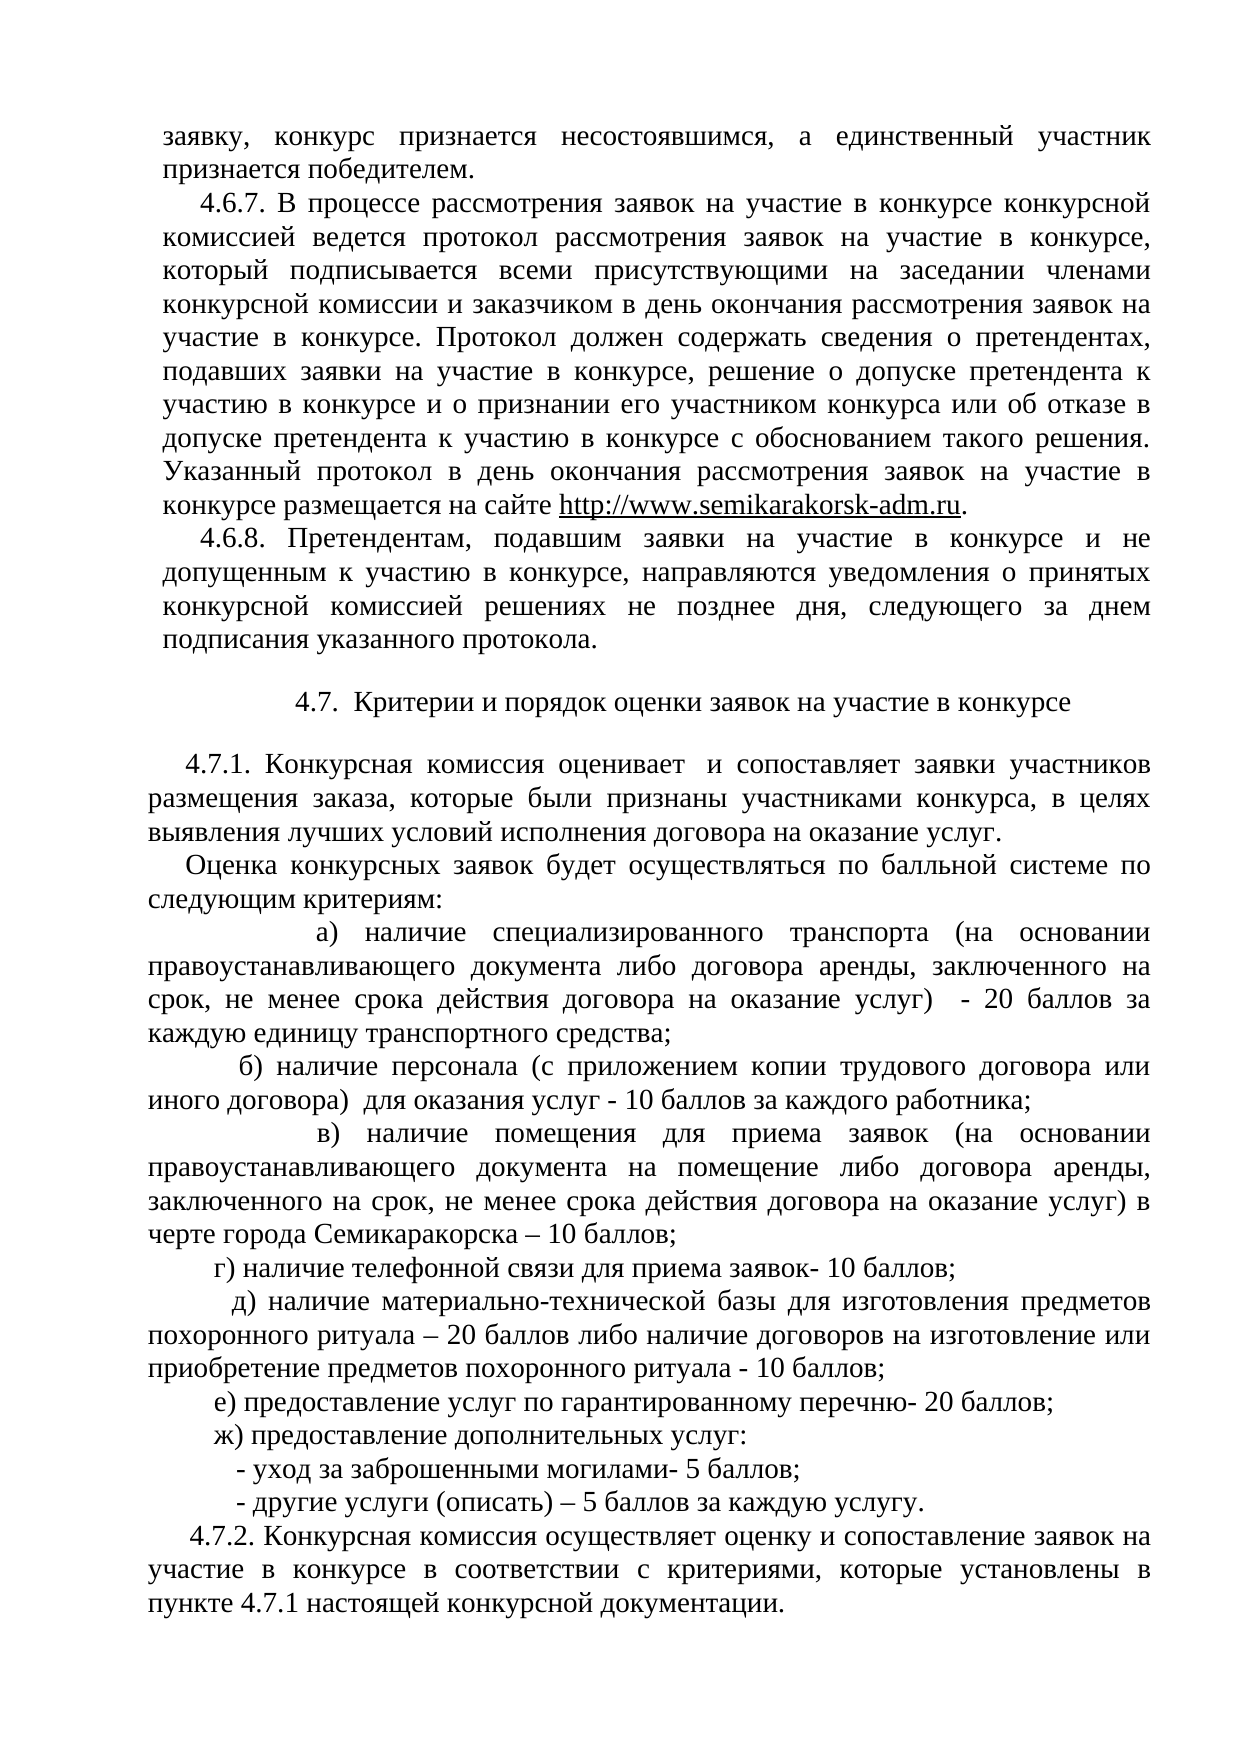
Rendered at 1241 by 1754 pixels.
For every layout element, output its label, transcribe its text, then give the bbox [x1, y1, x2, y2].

text б) наличие персонала (с приложением копии трудового договора или иного договора) для оказания услуг - 10 баллов за каждого работника; [148, 1048, 1152, 1116]
text ж) предоставление дополнительных услуг: [177, 1417, 1152, 1451]
text Оценка конкурсных заявок будет осуществляться по балльной системе по следующим критериям: [148, 847, 1152, 914]
text 4.6.8. Претендентам, подавшим заявки на участие в конкурсе и не допущенным к участию в конкурсе, направляются уведомления о принятых конкурсной комиссией решениях не позднее дня, следующего за днем подписания указанного протокола. [162, 521, 1152, 655]
text е) предоставление услуг по гарантированному перечню- 20 баллов; [177, 1384, 1152, 1417]
text - уход за заброшенными могилами- 5 баллов; [177, 1451, 1152, 1484]
text в) наличие помещения для приема заявок (на основании правоустанавливающего документа на помещение либо договора аренды, заключенного на срок, не менее срока действия договора на оказание услуг) в черте города Семикаракорска – 10 баллов; [148, 1116, 1152, 1250]
text а) наличие специализированного транспорта (на основании правоустанавливающего документа либо договора аренды, заключенного на срок, не менее срока действия договора на оказание услуг) - 20 баллов за каждую единицу транспортного средства; [148, 914, 1152, 1048]
text д) наличие материально-технической базы для изготовления предметов похоронного ритуала – 20 баллов либо наличие договоров на изготовление или приобретение предметов похоронного ритуала - 10 баллов; [148, 1283, 1152, 1384]
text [162, 118, 1152, 185]
text - другие услуги (описать) – 5 баллов за каждую услугу. [177, 1484, 1152, 1518]
text 4.7.1. Конкурсная комиссия оценивает и сопоставляет заявки участников размещения заказа, которые были признаны участниками конкурса, в целях выявления лучших условий исполнения договора на оказание услуг. [148, 747, 1152, 847]
text 4.7.2. Конкурсная комиссия осуществляет оценку и сопоставление заявок на участие в конкурсе в соответствии с критериями, которые установлены в пункте 4.7.1 настоящей конкурсной документации. [148, 1518, 1152, 1619]
text г) наличие телефонной связи для приема заявок- 10 баллов; [177, 1250, 1152, 1283]
text 4.6.7. В процессе рассмотрения заявок на участие в конкурсе конкурсной комиссией ведется протокол рассмотрения заявок на участие в конкурсе, который подписывается всеми присутствующими на заседании членами конкурсной комиссии и заказчиком в день окончания рассмотрения заявок на участие в конкурсе. Протокол должен содержать сведения о претендентах, подавших заявки на участие в конкурсе, решение о допуске претендента к участию в конкурсе и о признании его участником конкурса или об отказе в допуске претендента к участию в конкурсе с обоснованием такого решения. Указанный протокол в день окончания рассмотрения заявок на участие в конкурсе размещается на сайте http://www.semikarakorsk-adm.ru. [162, 185, 1152, 521]
text 4.7. Критерии и порядок оценки заявок на участие в конкурсе [177, 684, 1152, 717]
